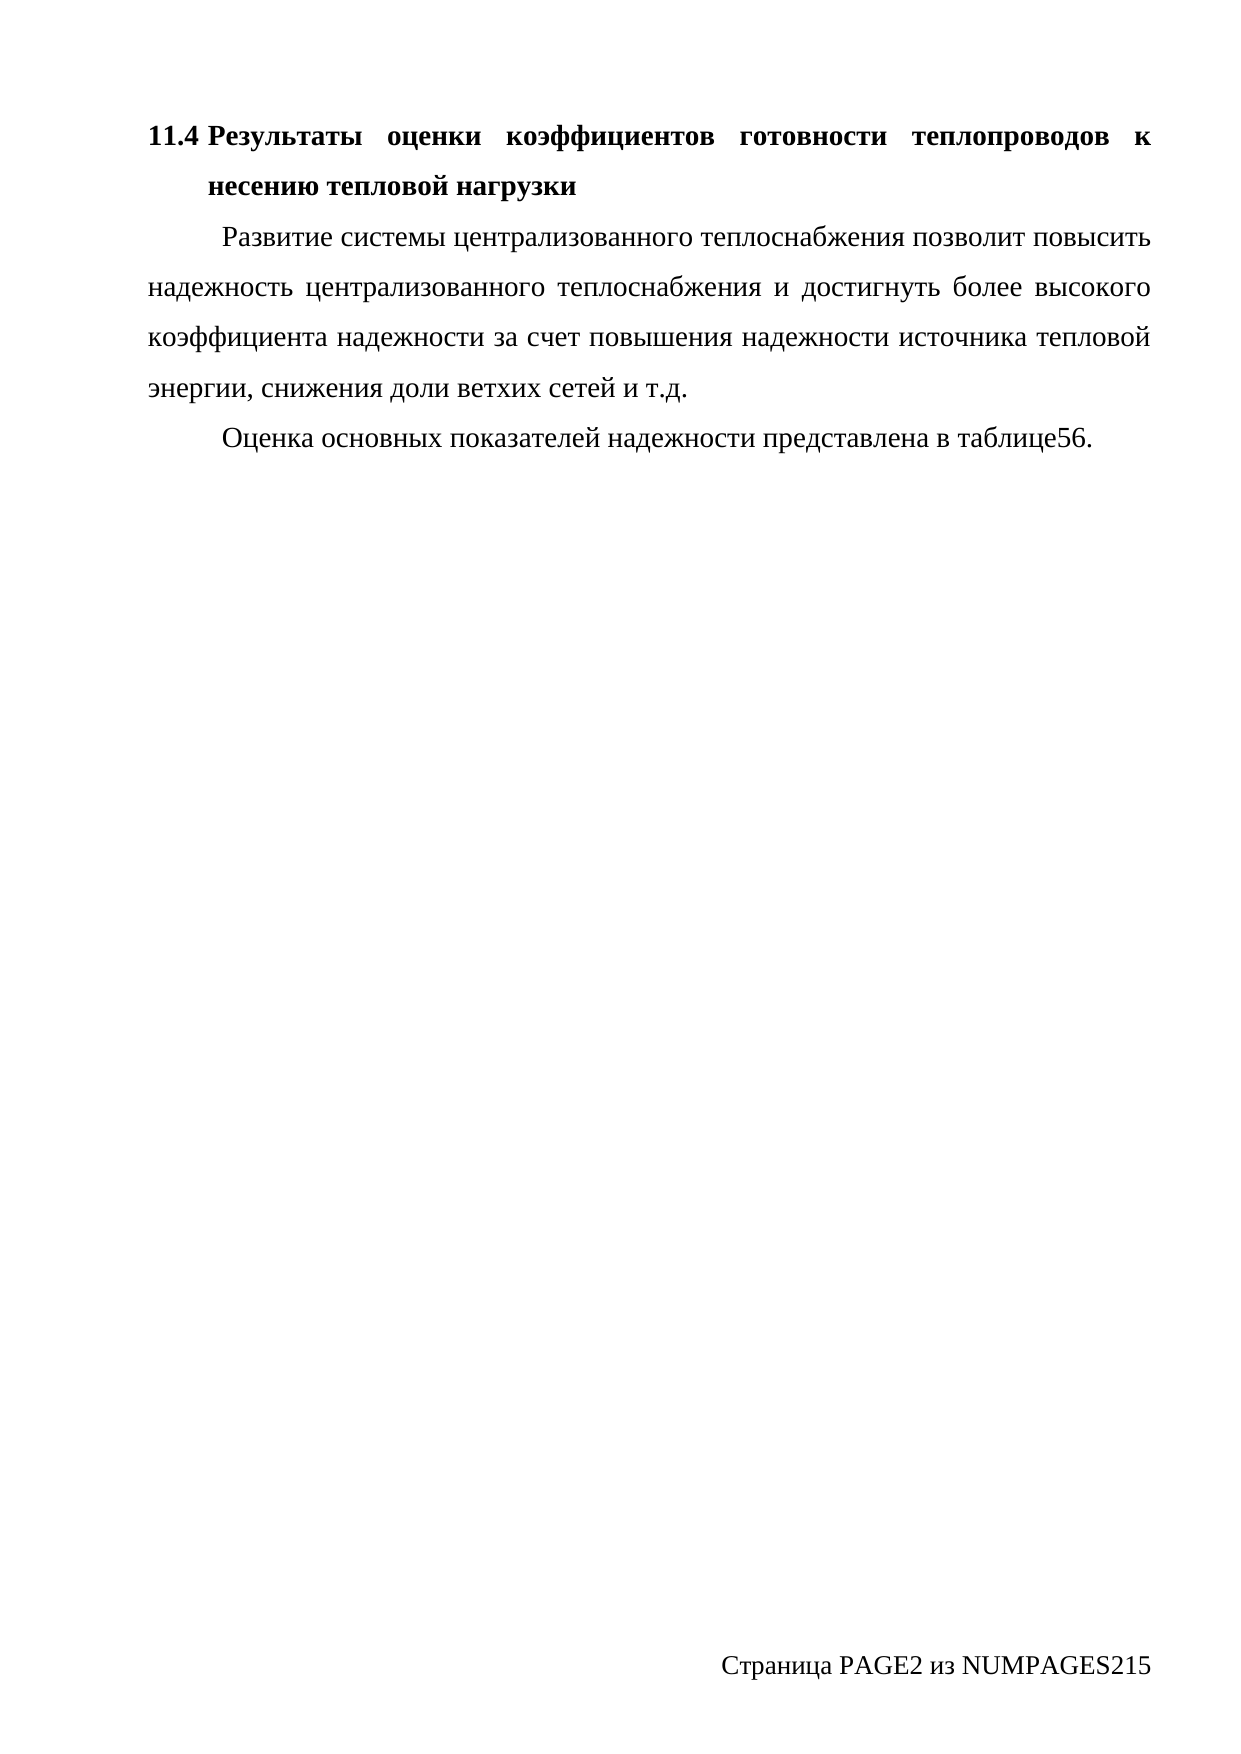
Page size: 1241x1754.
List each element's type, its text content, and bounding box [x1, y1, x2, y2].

text Развитие системы централизованного теплоснабжения позволит повысить надежность централизованного теплоснабжения и достигнуть более высокого коэффициента надежности за счет повышения надежности источника тепловой энергии, снижения доли ветхих сетей и т.д. [148, 219, 1152, 403]
subtitle Результаты оценки коэффициентов готовности теплопроводов к несению тепловой нагрузки [148, 118, 1152, 202]
text Оценка основных показателей надежности представлена в таблице56. [148, 420, 1152, 453]
